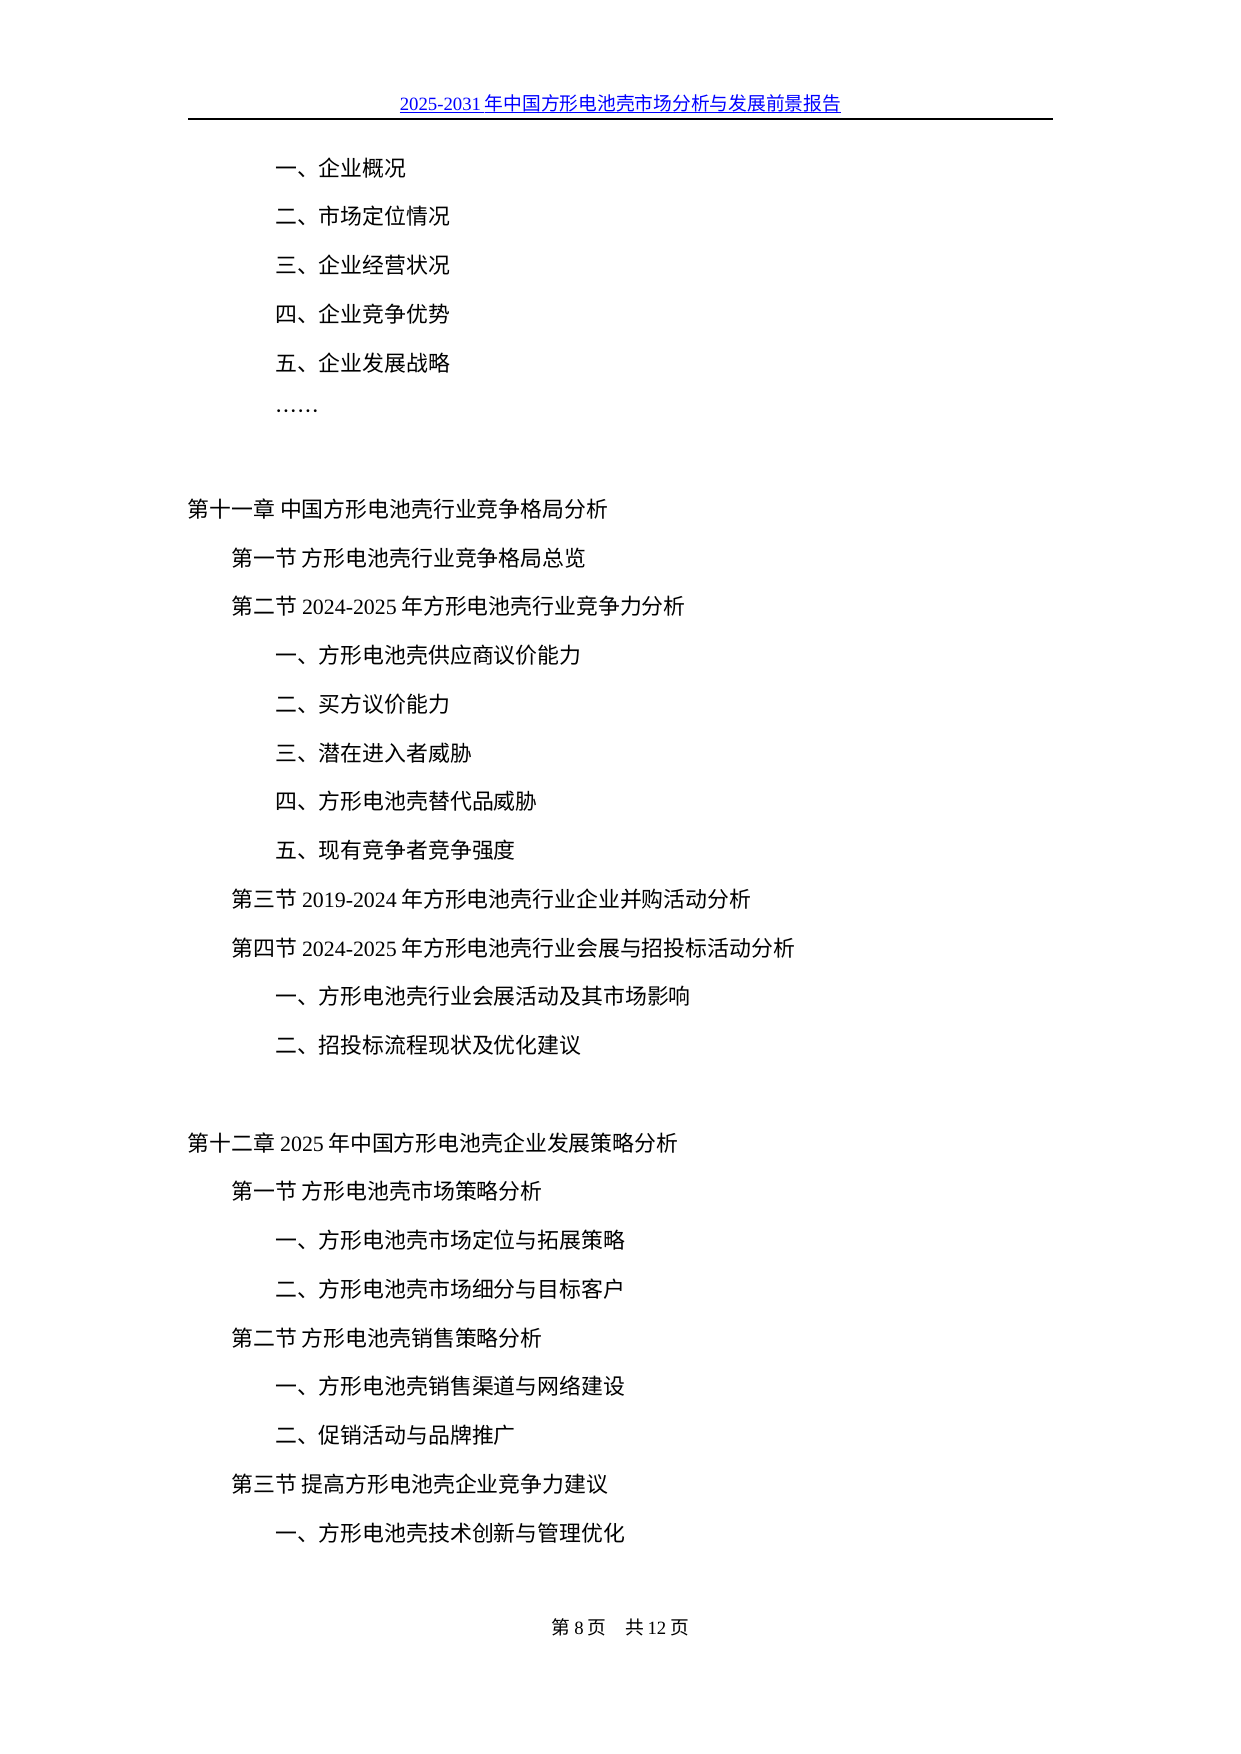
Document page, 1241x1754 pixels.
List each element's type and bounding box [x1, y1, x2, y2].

text [187, 150, 1053, 1548]
